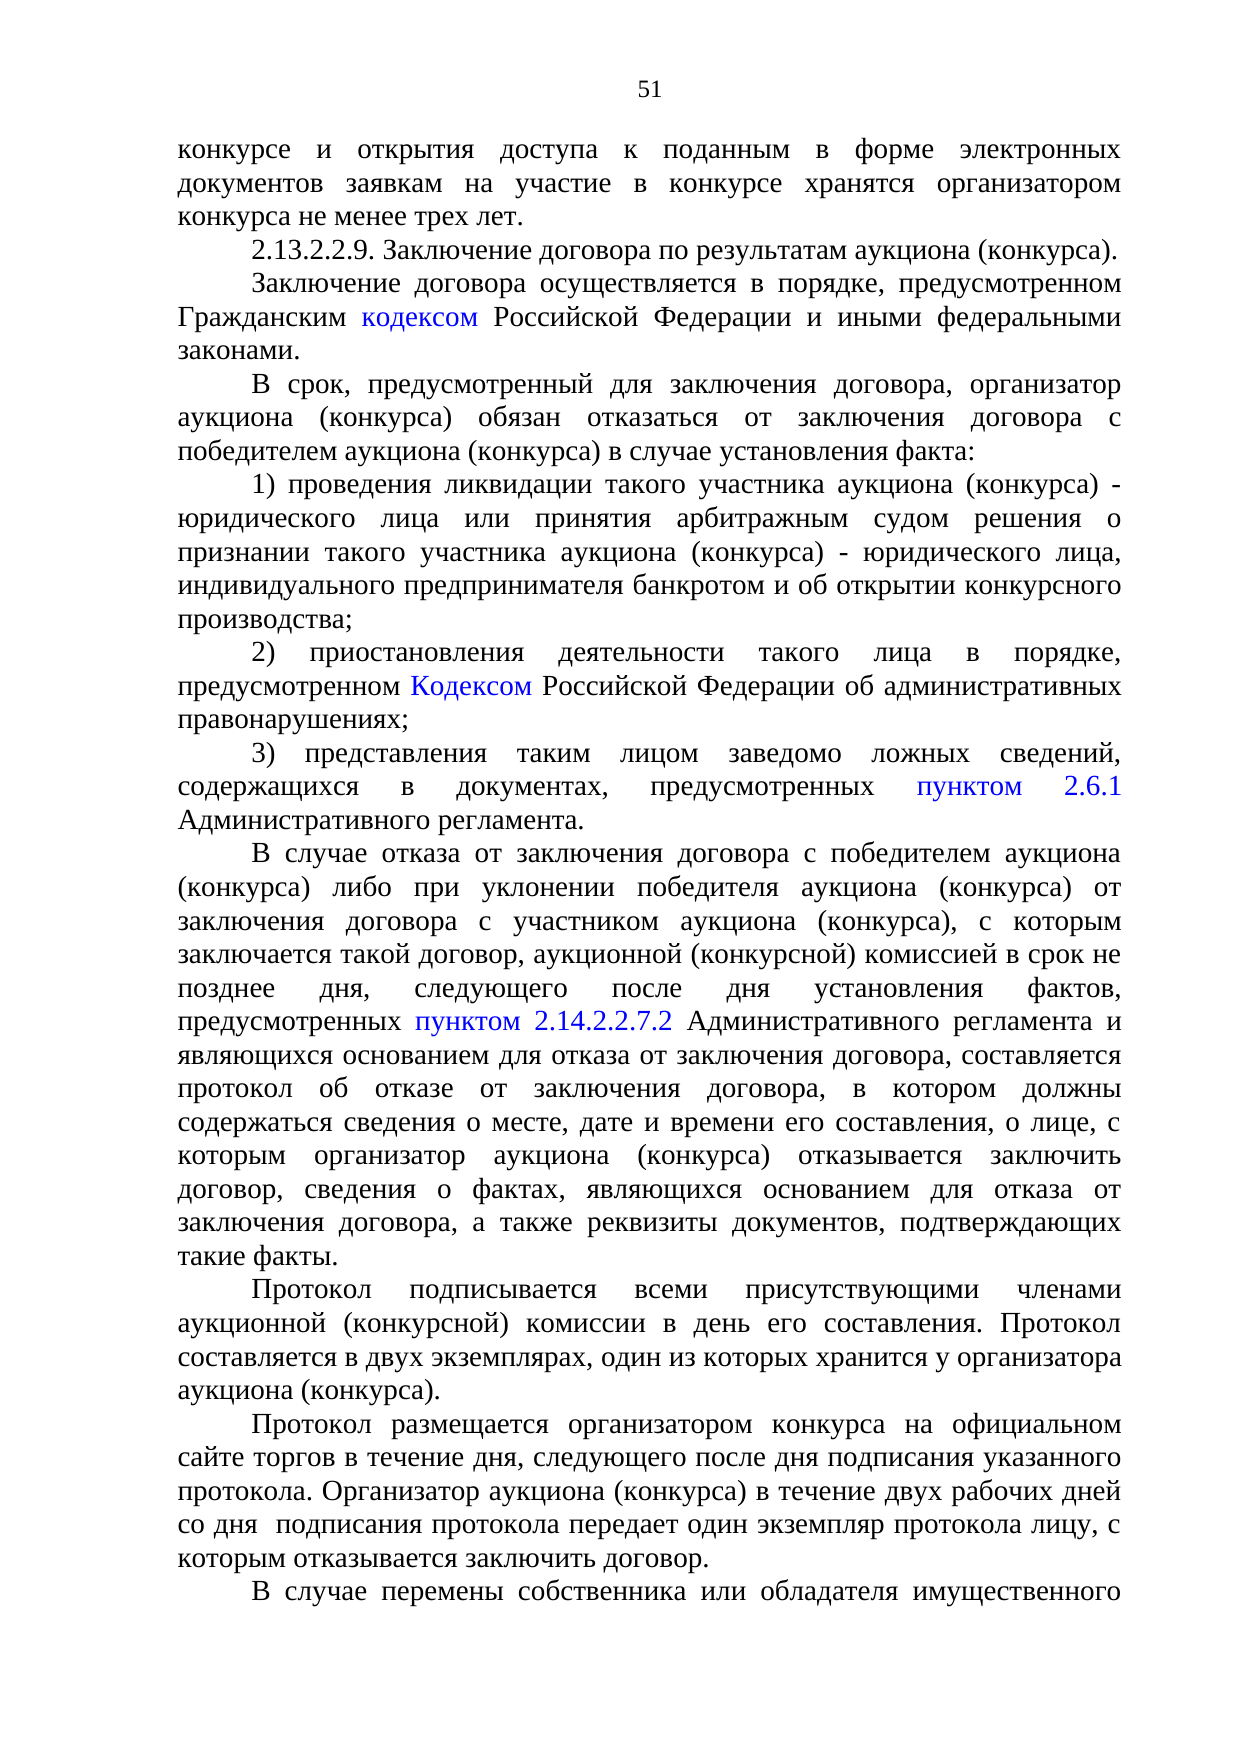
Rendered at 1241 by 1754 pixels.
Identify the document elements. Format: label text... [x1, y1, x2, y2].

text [177, 131, 1122, 232]
text 2.13.2.2.9. Заключение договора по результатам аукциона (конкурса). [177, 232, 1122, 265]
text Протокол размещается организатором конкурса на официальном сайте торгов в течение дня, следующего после дня подписания указанного протокола. Организатор аукциона (конкурса) в течение двух рабочих дней со дня подписания протокола передает один экземпляр протокола лицу, с которым отказывается заключить договор. [177, 1406, 1122, 1573]
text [177, 1573, 1122, 1607]
text 3) представления таким лицом заведомо ложных сведений, содержащихся в документах, предусмотренных пунктом 2.6.1 Административного регламента. [177, 735, 1122, 836]
text 2) приостановления деятельности такого лица в порядке, предусмотренном Кодексом Российской Федерации об административных правонарушениях; [177, 634, 1122, 735]
text Заключение договора осуществляется в порядке, предусмотренном Гражданским кодексом Российской Федерации и иными федеральными законами. [177, 265, 1122, 366]
text В срок, предусмотренный для заключения договора, организатор аукциона (конкурса) обязан отказаться от заключения договора с победителем аукциона (конкурса) в случае установления факта: [177, 366, 1122, 467]
text 1) проведения ликвидации такого участника аукциона (конкурса) - юридического лица или принятия арбитражным судом решения о признании такого участника аукциона (конкурса) - юридического лица, индивидуального предпринимателя банкротом и об открытии конкурсного производства; [177, 467, 1122, 634]
text Протокол подписывается всеми присутствующими членами аукционной (конкурсной) комиссии в день его составления. Протокол составляется в двух экземплярах, один из которых хранится у организатора аукциона (конкурса). [177, 1272, 1122, 1406]
text В случае отказа от заключения договора с победителем аукциона (конкурса) либо при уклонении победителя аукциона (конкурса) от заключения договора с участником аукциона (конкурса), с которым заключается такой договор, аукционной (конкурсной) комиссией в срок не позднее дня, следующего после дня установления фактов, предусмотренных пунктом 2.14.2.2.7.2 Административного регламента и являющихся основанием для отказа от заключения договора, составляется протокол об отказе от заключения договора, в котором должны содержаться сведения о месте, дате и времени его составления, о лице, с которым организатор аукциона (конкурса) отказывается заключить договор, сведения о фактах, являющихся основанием для отказа от заключения договора, а также реквизиты документов, подтверждающих такие факты. [177, 836, 1122, 1272]
